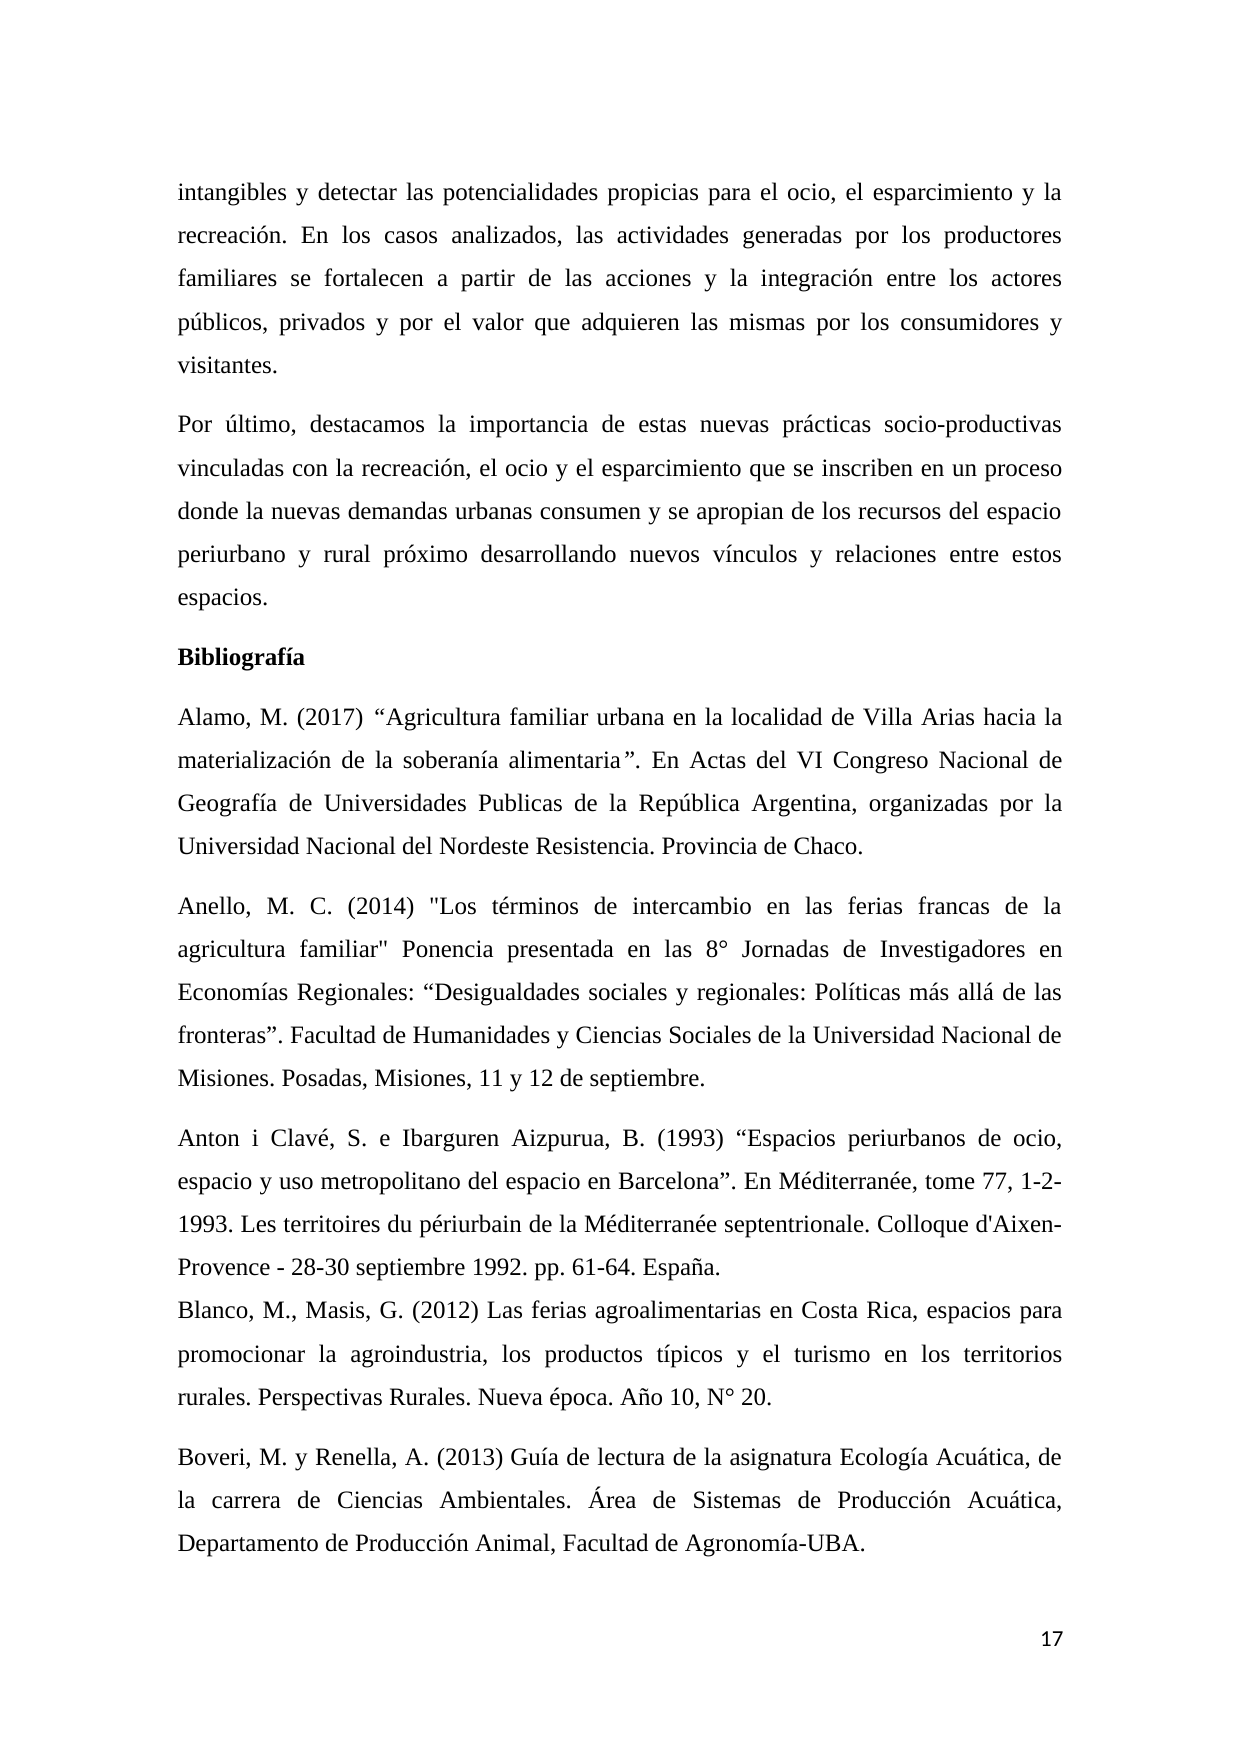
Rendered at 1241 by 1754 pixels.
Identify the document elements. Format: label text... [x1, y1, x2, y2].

text Por último, destacamos la importancia de estas nuevas prácticas socio-productivas vinculadas con la recreación, el ocio y el esparcimiento que se inscriben en un proceso donde la nuevas demandas urbanas consumen y se apropian de los recursos del espacio periurbano y rural próximo desarrollando nuevos vínculos y relaciones entre estos espacios. [177, 409, 1063, 611]
text Alamo, M. (2017) “Agricultura familiar urbana en la localidad de Villa Arias hacia la materialización de la soberanía alimentaria”. En Actas del VI Congreso Nacional de Geografía de Universidades Publicas de la República Argentina, organizadas por la Universidad Nacional del Nordeste Resistencia. Provincia de Chaco. [177, 702, 1063, 860]
text Anello, M. C. (2014) "Los términos de intercambio en las ferias francas de la agricultura familiar" Ponencia presentada en las 8° Jornadas de Investigadores en Economías Regionales: “Desigualdades sociales y regionales: Políticas más allá de las fronteras”. Facultad de Humanidades y Ciencias Sociales de la Universidad Nacional de Misiones. Posadas, Misiones, 11 y 12 de septiembre. [177, 891, 1063, 1092]
text Bibliografía [177, 642, 1063, 671]
text Boveri, M. y Renella, A. (2013) Guía de lectura de la asignatura Ecología Acuática, de la carrera de Ciencias Ambientales. Área de Sistemas de Producción Acuática, Departamento de Producción Animal, Facultad de Agronomía-UBA. [177, 1442, 1063, 1557]
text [177, 177, 1063, 378]
text Blanco, M., Masis, G. (2012) Las ferias agroalimentarias en Costa Rica, espacios para promocionar la agroindustria, los productos típicos y el turismo en los territorios rurales. Perspectivas Rurales. Nueva época. Año 10, N° 20. [177, 1296, 1063, 1411]
text Anton i Clavé, S. e Ibarguren Aizpurua, B. (1993) “Espacios periurbanos de ocio, espacio y uso metropolitano del espacio en Barcelona”. En Méditerranée, tome 77, 1-2-1993. Les territoires du périurbain de la Méditerranée septentrionale. Colloque d'Aixen-Provence - 28-30 septiembre 1992. pp. 61-64. España. [177, 1123, 1063, 1281]
